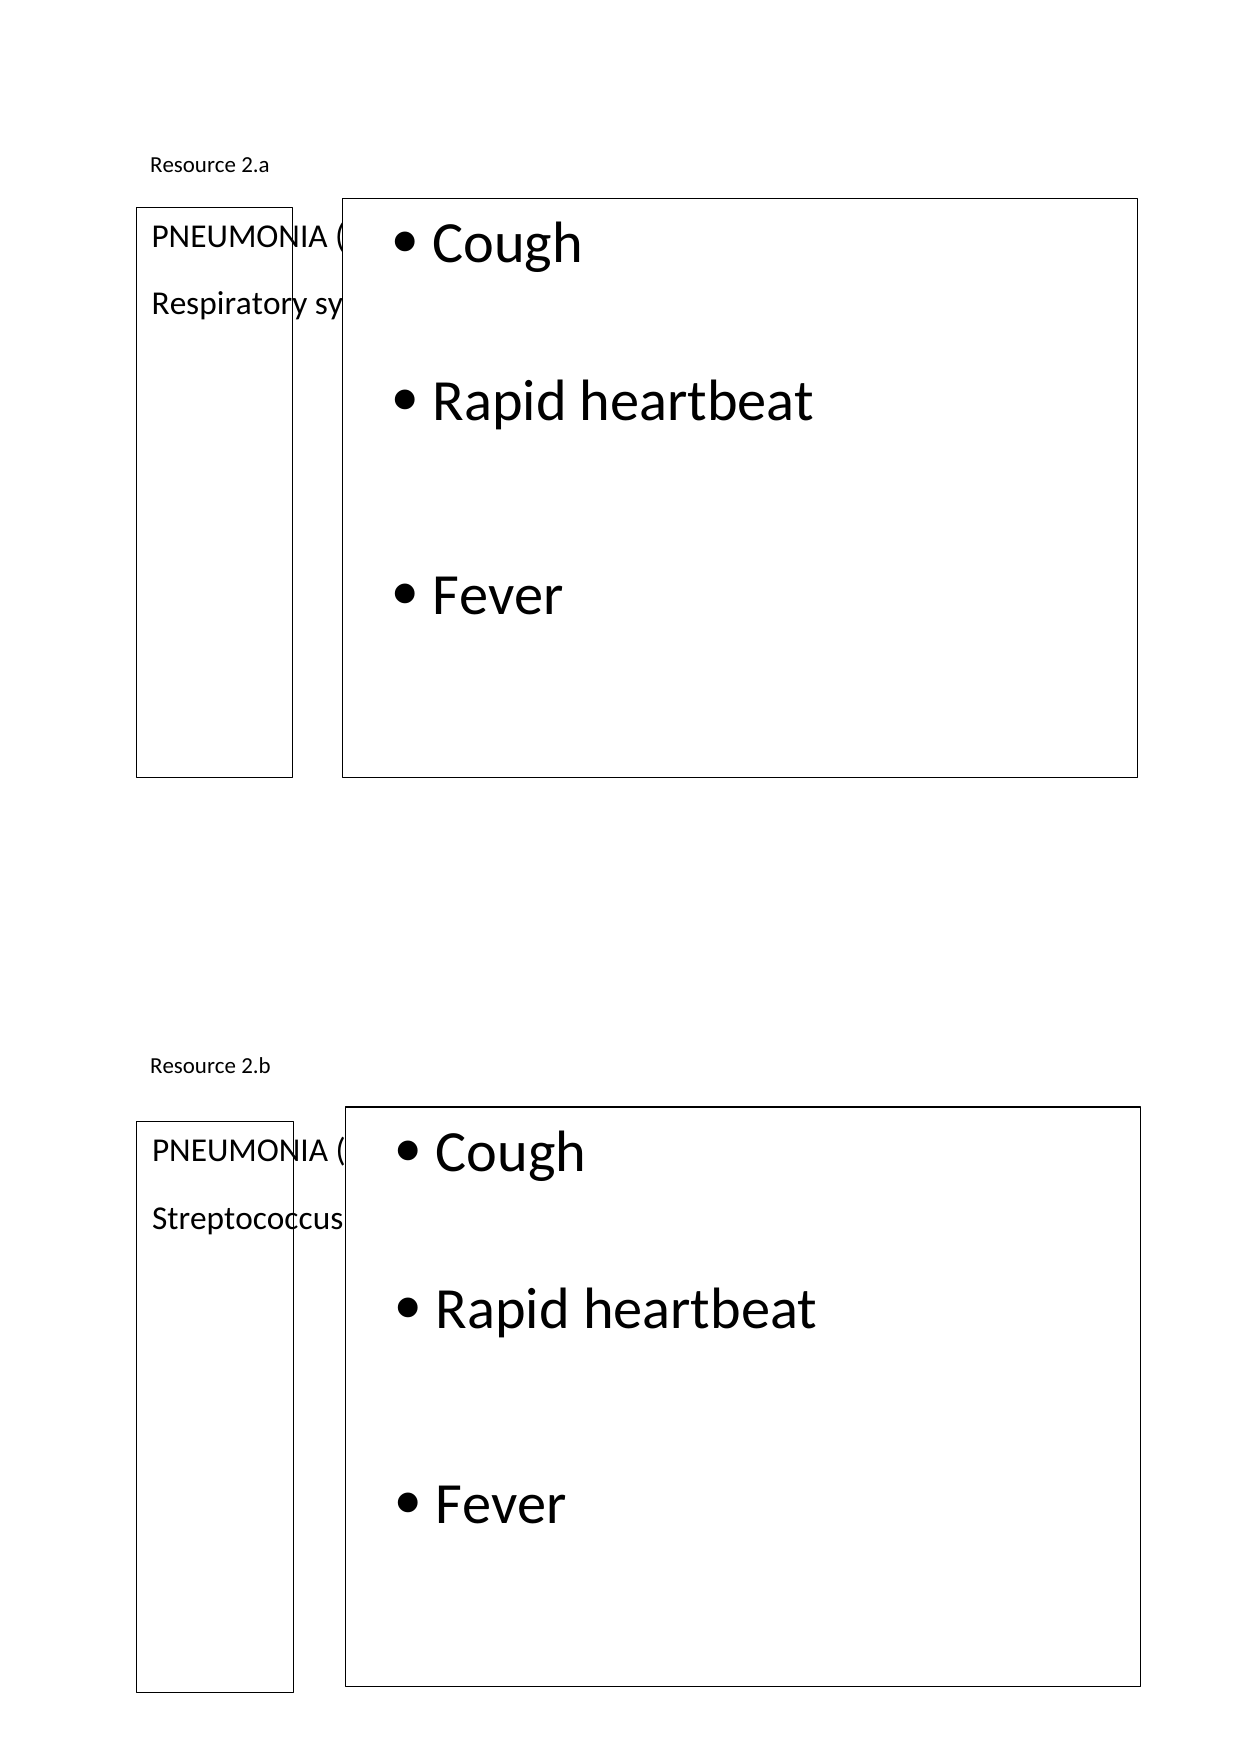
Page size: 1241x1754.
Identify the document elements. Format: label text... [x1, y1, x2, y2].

text Resource 2.b [150, 1051, 1090, 1079]
text Resource 2.a [150, 150, 1090, 178]
